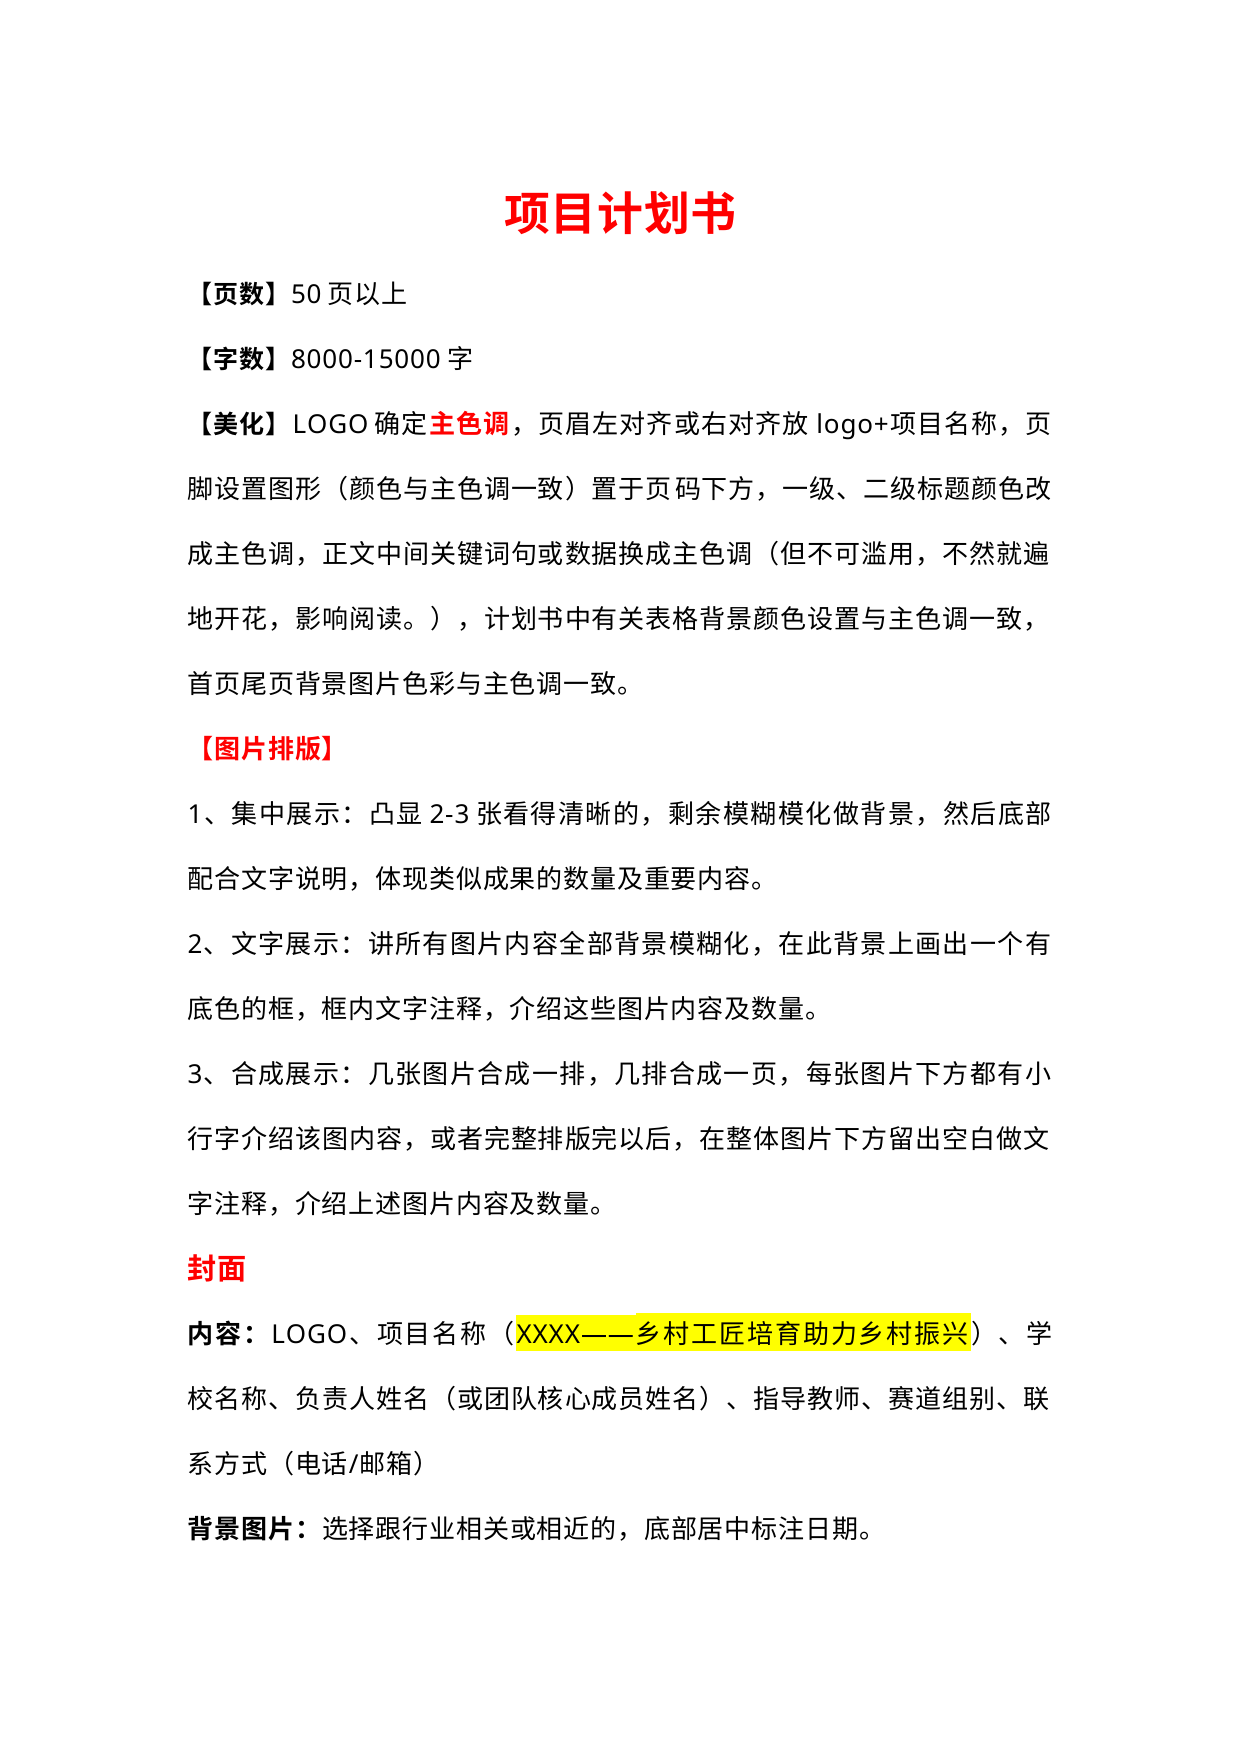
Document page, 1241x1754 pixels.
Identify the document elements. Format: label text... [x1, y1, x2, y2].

text 项目计划书 [187, 162, 1053, 259]
text 【美化】LOGO确定主色调，页眉左对齐或右对齐放logo+项目名称，页脚设置图形（颜色与主色调一致）置于页码下方，一级、二级标题颜色改成主色调，正文中间关键词句或数据换成主色调（但不可滥用，不然就遍地开花，影响阅读。），计划书中有关表格背景颜色设置与主色调一致，首页尾页背景图片色彩与主色调一致。 [187, 389, 1053, 714]
text 2、文字展示：讲所有图片内容全部背景模糊化，在此背景上画出一个有底色的框，框内文字注释，介绍这些图片内容及数量。 [187, 909, 1053, 1039]
text 封面 [187, 1234, 1053, 1299]
text 1、集中展示：凸显2-3张看得清晰的，剩余模糊模化做背景，然后底部配合文字说明，体现类似成果的数量及重要内容。 [187, 779, 1053, 909]
text 【图片排版】 [187, 714, 1053, 779]
text 背景图片：选择跟行业相关或相近的，底部居中标注日期。 [187, 1494, 1053, 1559]
text 【字数】8000-15000字 [187, 324, 1053, 389]
text 内容：LOGO、项目名称（XXXX——乡村工匠培育助力乡村振兴）、学校名称、负责人姓名（或团队核心成员姓名）、指导教师、赛道组别、联系方式（电话/邮箱） [187, 1299, 1053, 1494]
text 3、合成展示：几张图片合成一排，几排合成一页，每张图片下方都有小行字介绍该图内容，或者完整排版完以后，在整体图片下方留出空白做文字注释，介绍上述图片内容及数量。 [187, 1039, 1053, 1234]
text 【页数】50页以上 [187, 259, 1053, 324]
